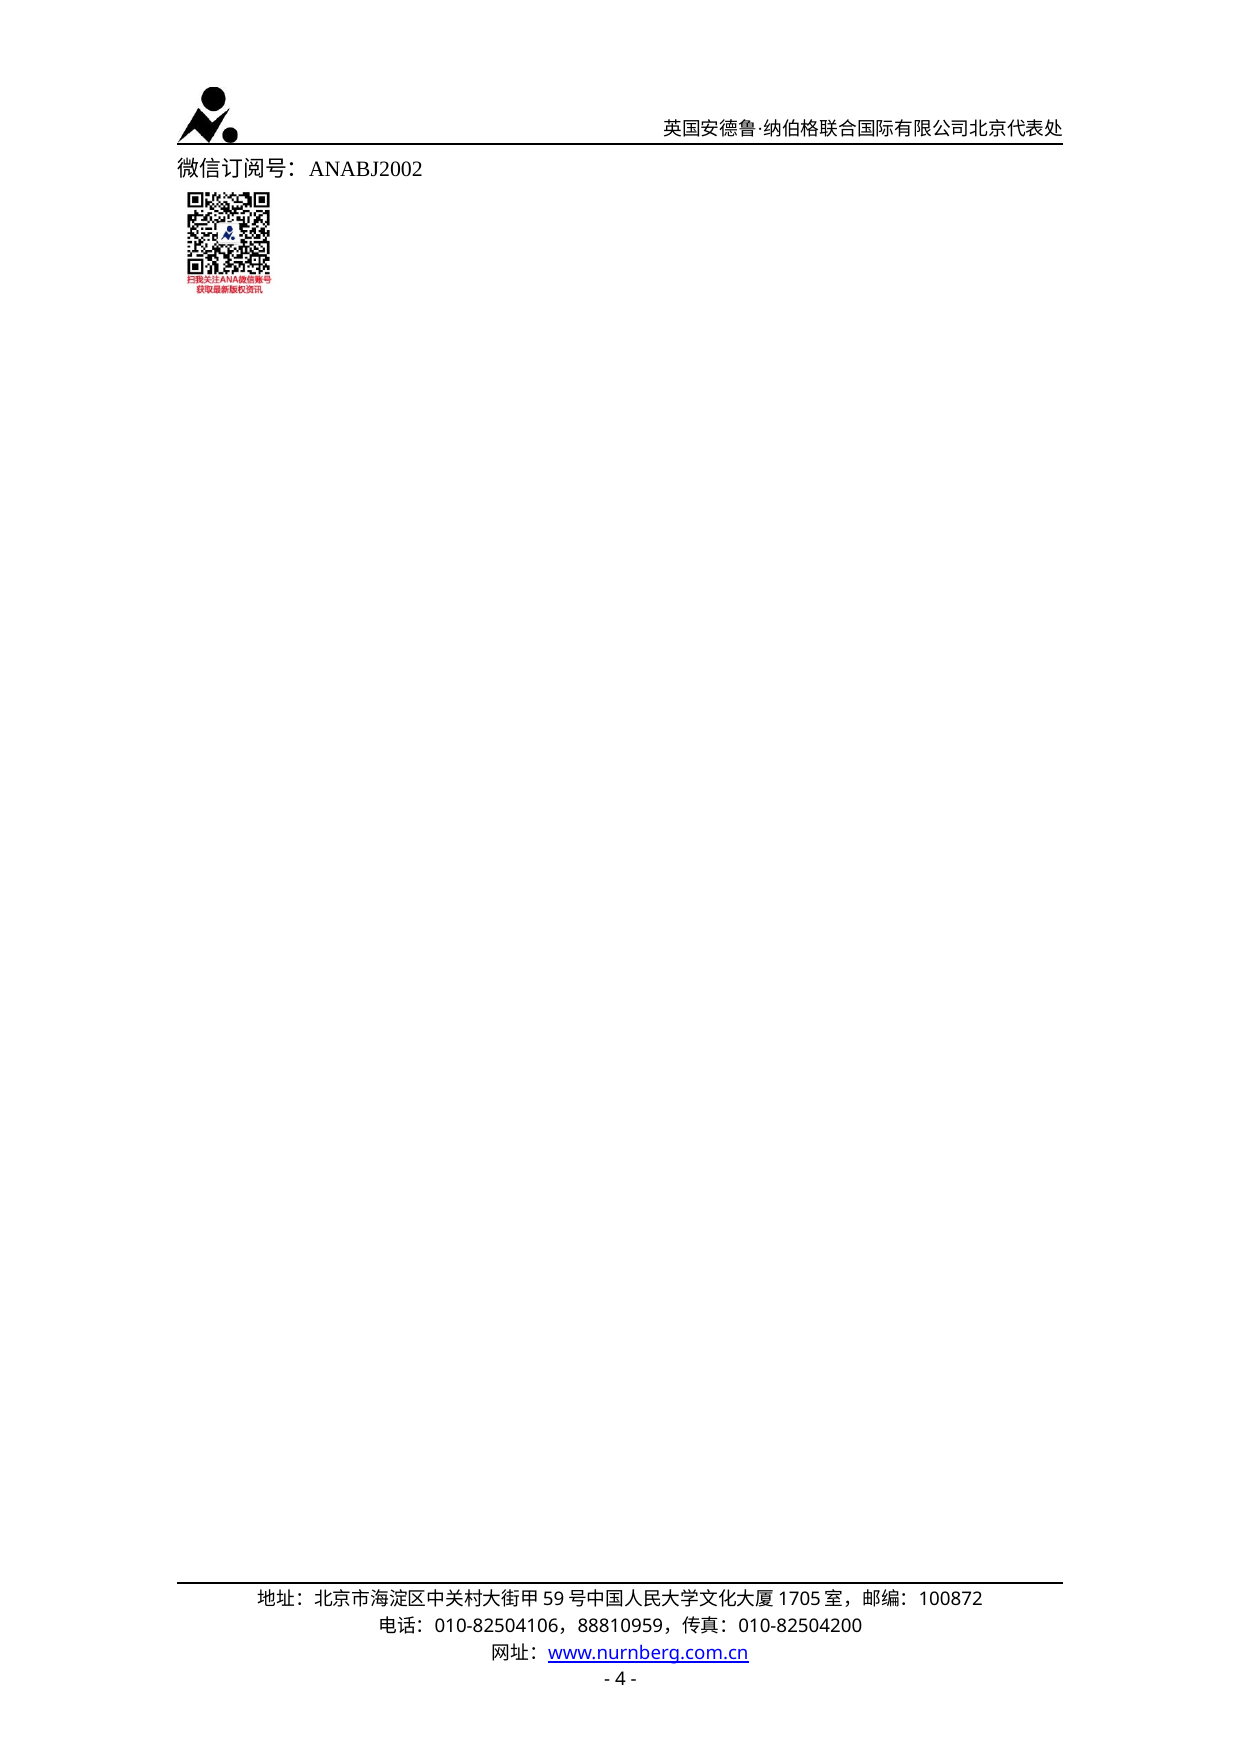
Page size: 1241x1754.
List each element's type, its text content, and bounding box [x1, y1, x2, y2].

picture [177, 183, 280, 296]
text 微信订阅号：ANABJ2002 [177, 151, 1063, 183]
picture [177, 87, 238, 143]
